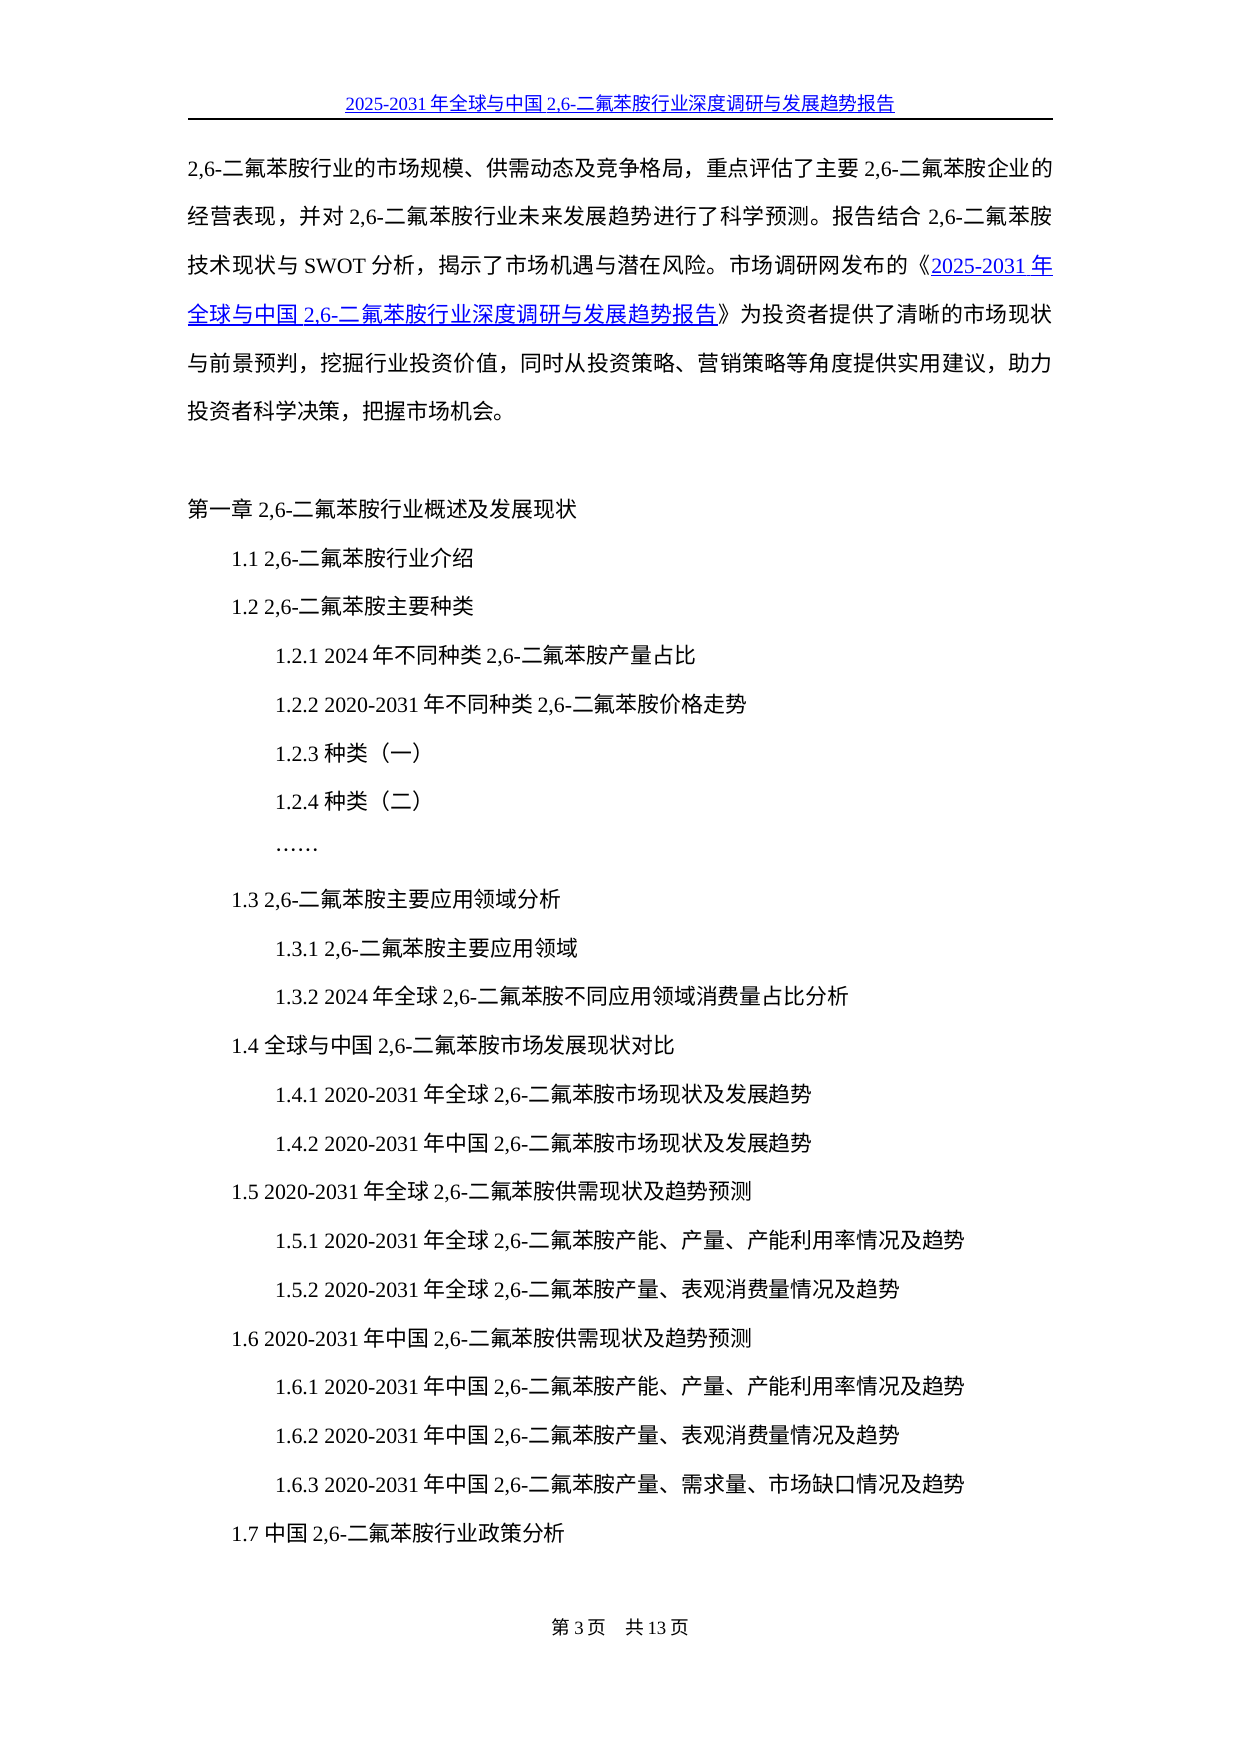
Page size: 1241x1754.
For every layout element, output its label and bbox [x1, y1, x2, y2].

text [187, 150, 1053, 1548]
